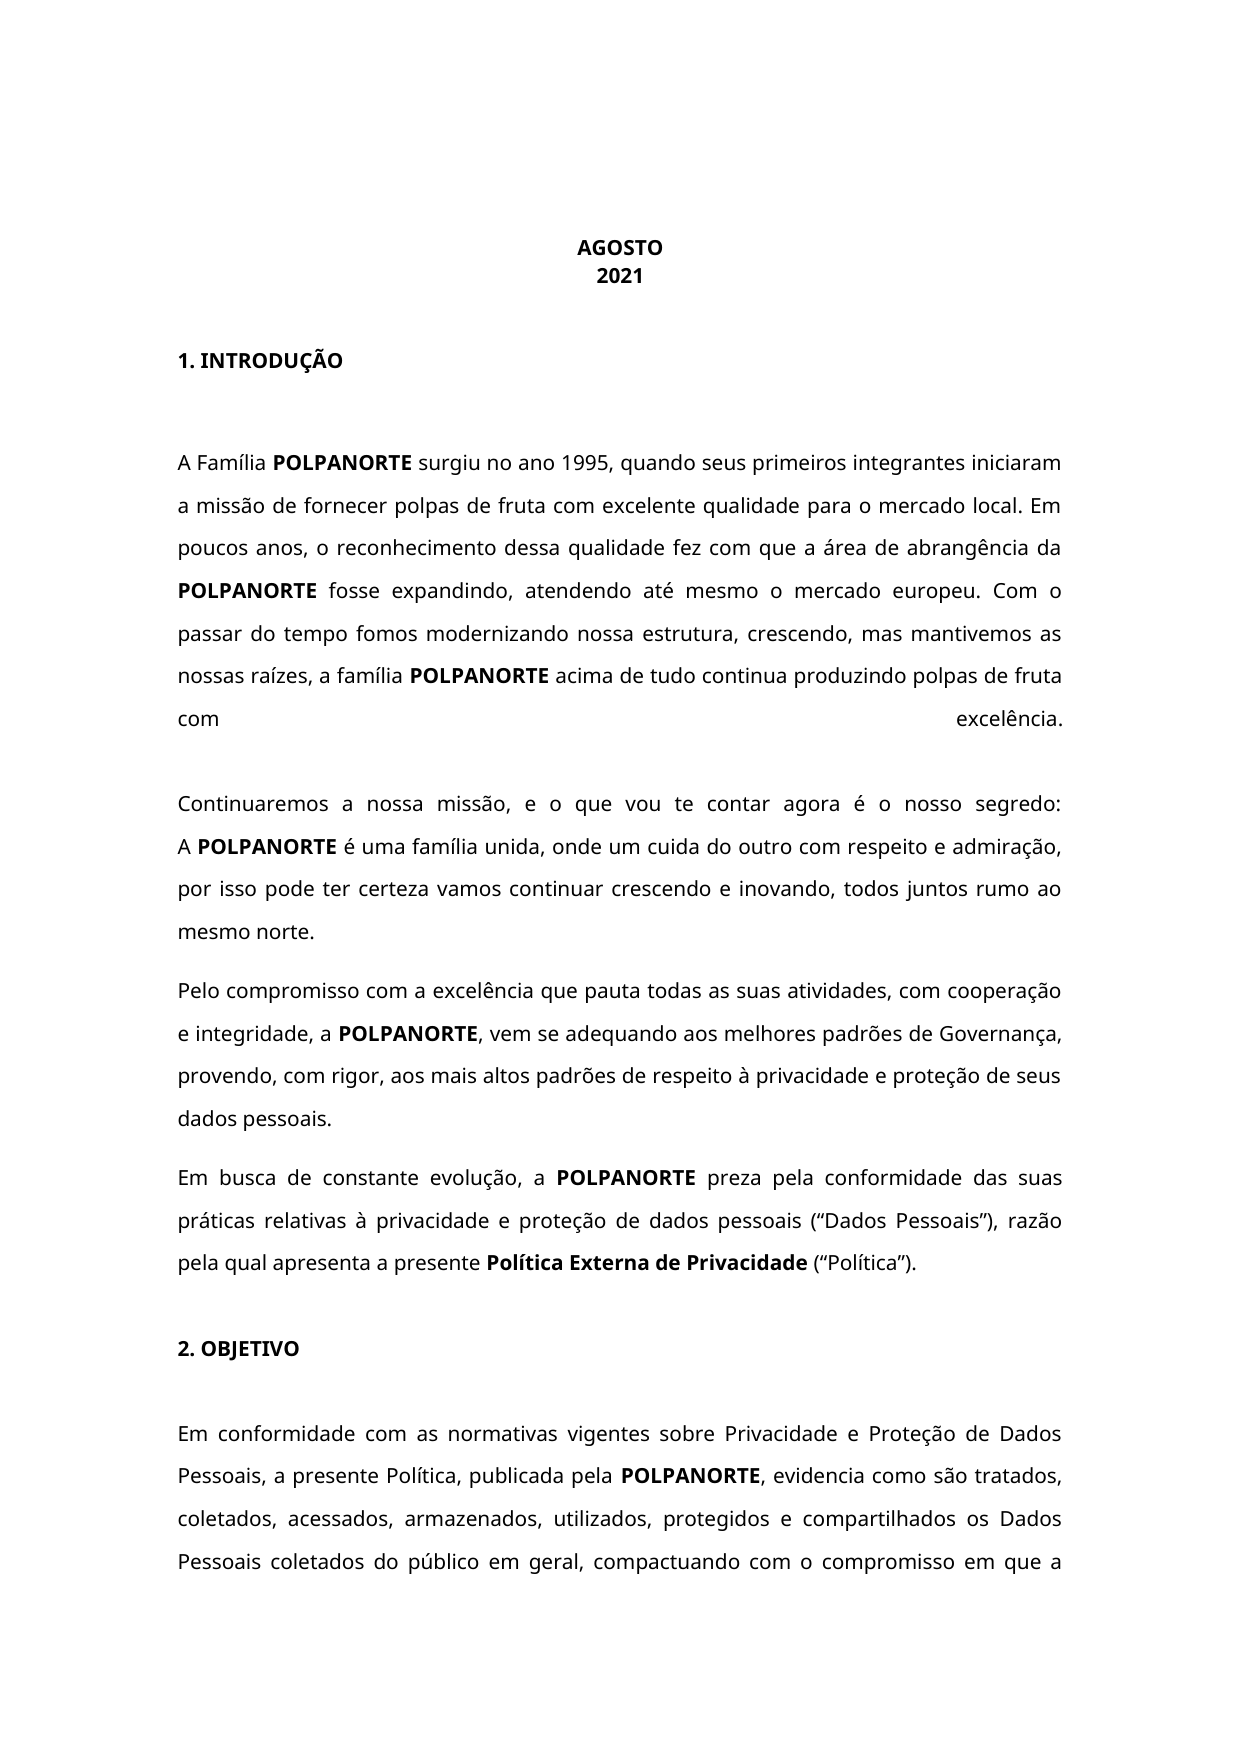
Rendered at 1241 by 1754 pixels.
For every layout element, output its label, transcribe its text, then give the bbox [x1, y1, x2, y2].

text A Família POLPANORTE surgiu no ano 1995, quando seus primeiros integrantes iniciaram a missão de fornecer polpas de fruta com excelente qualidade para o mercado local. Em poucos anos, o reconhecimento dessa qualidade fez com que a área de abrangência da POLPANORTE fosse expandindo, atendendo até mesmo o mercado europeu. Com o passar do tempo fomos modernizando nossa estrutura, crescendo, mas mantivemos as nossas raízes, a família POLPANORTE acima de tudo continua produzindo polpas de fruta com excelência. Continuaremos a nossa missão, e o que vou te contar agora é o nosso segredo: A POLPANORTE é uma família unida, onde um cuida do outro com respeito e admiração, por isso pode ter certeza vamos continuar crescendo e inovando, todos juntos rumo ao mesmo norte. [177, 448, 1063, 945]
text AGOSTO [177, 233, 1063, 261]
text 2021 [177, 261, 1063, 290]
text 1. INTRODUÇÃO [177, 346, 1063, 375]
text Em busca de constante evolução, a POLPANORTE preza pela conformidade das suas práticas relativas à privacidade e proteção de dados pessoais (“Dados Pessoais”), razão pela qual apresenta a presente Política Externa de Privacidade (“Política”). [177, 1163, 1063, 1277]
text Pelo compromisso com a excelência que pauta todas as suas atividades, com cooperação e integridade, a POLPANORTE, vem se adequando aos melhores padrões de Governança, provendo, com rigor, aos mais altos padrões de respeito à privacidade e proteção de seus dados pessoais. [177, 976, 1063, 1132]
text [177, 1419, 1063, 1575]
subtitle 2. OBJETIVO [177, 1334, 1063, 1362]
